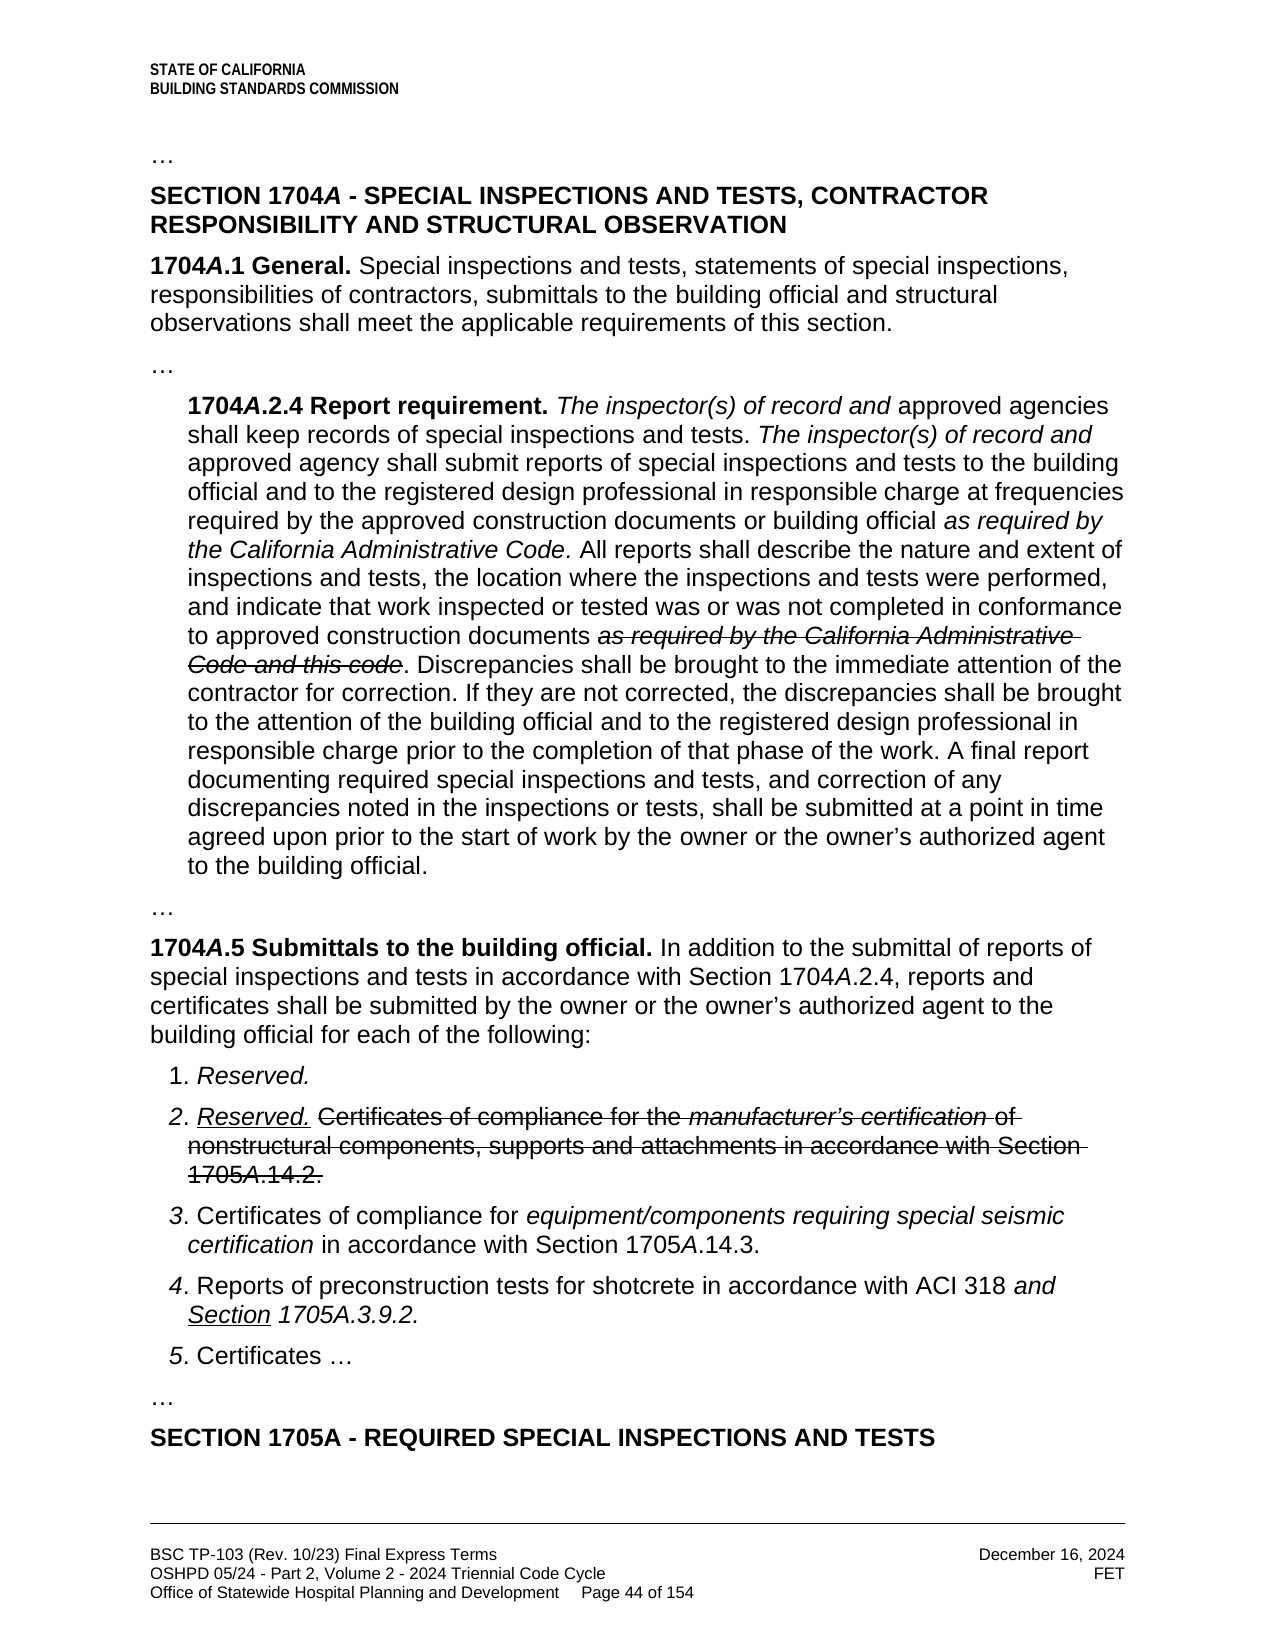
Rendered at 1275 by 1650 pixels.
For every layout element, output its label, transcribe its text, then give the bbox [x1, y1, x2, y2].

text … [150, 1382, 1125, 1411]
text 1704A.2.4 Report requirement. The inspector(s) of record and approved agencies shall keep records of special inspections and tests. The inspector(s) of record and approved agency shall submit reports of special inspections and tests to the building official and to the registered design professional in responsible charge at frequencies required by the approved construction documents or building official as required by the California Administrative Code. All reports shall describe the nature and extent of inspections and tests, the location where the inspections and tests were performed, and indicate that work inspected or tested was or was not completed in conformance to approved construction documents as required by the California Administrative Code and this code. Discrepancies shall be brought to the immediate attention of the contractor for correction. If they are not corrected, the discrepancies shall be brought to the attention of the building official and to the registered design professional in responsible charge prior to the completion of that phase of the work. A final report documenting required special inspections and tests, and correction of any discrepancies noted in the inspections or tests, shall be submitted at a point in time agreed upon prior to the start of work by the owner or the owner’s authorized agent to the building official. [187, 391, 1125, 879]
text … [150, 139, 1125, 168]
text 1704A.5 Submittals to the building official. In addition to the submittal of reports of special inspections and tests in accordance with Section 1704A.2.4, reports and certificates shall be submitted by the owner or the owner’s authorized agent to the building official for each of the following: [150, 933, 1125, 1048]
text … [150, 349, 1125, 378]
text 1704A.1 General. Special inspections and tests, statements of special inspections, responsibilities of contractors, submittals to the building official and structural observations shall meet the applicable requirements of this section. [150, 251, 1125, 337]
text 1. Reserved. [169, 1061, 1125, 1089]
text 4. Reports of preconstruction tests for shotcrete in accordance with ACI 318 and Section 1705A.3.9.2. [169, 1271, 1125, 1328]
text … [150, 892, 1125, 921]
text SECTION 1704A - SPECIAL INSPECTIONS AND TESTS, CONTRACTOR RESPONSIBILITY AND STRUCTURAL OBSERVATION [150, 181, 1125, 238]
text 2. Reserved. Certificates of compliance for the manufacturer’s certification of nonstructural components, supports and attachments in accordance with Section 1705A.14.2. [169, 1102, 1125, 1188]
text 3. Certificates of compliance for equipment/components requiring special seismic certification in accordance with Section 1705A.14.3. [169, 1201, 1125, 1258]
text 5. Certificates … [169, 1341, 1125, 1369]
text SECTION 1705A - REQUIRED SPECIAL INSPECTIONS AND TESTS [150, 1423, 1125, 1452]
